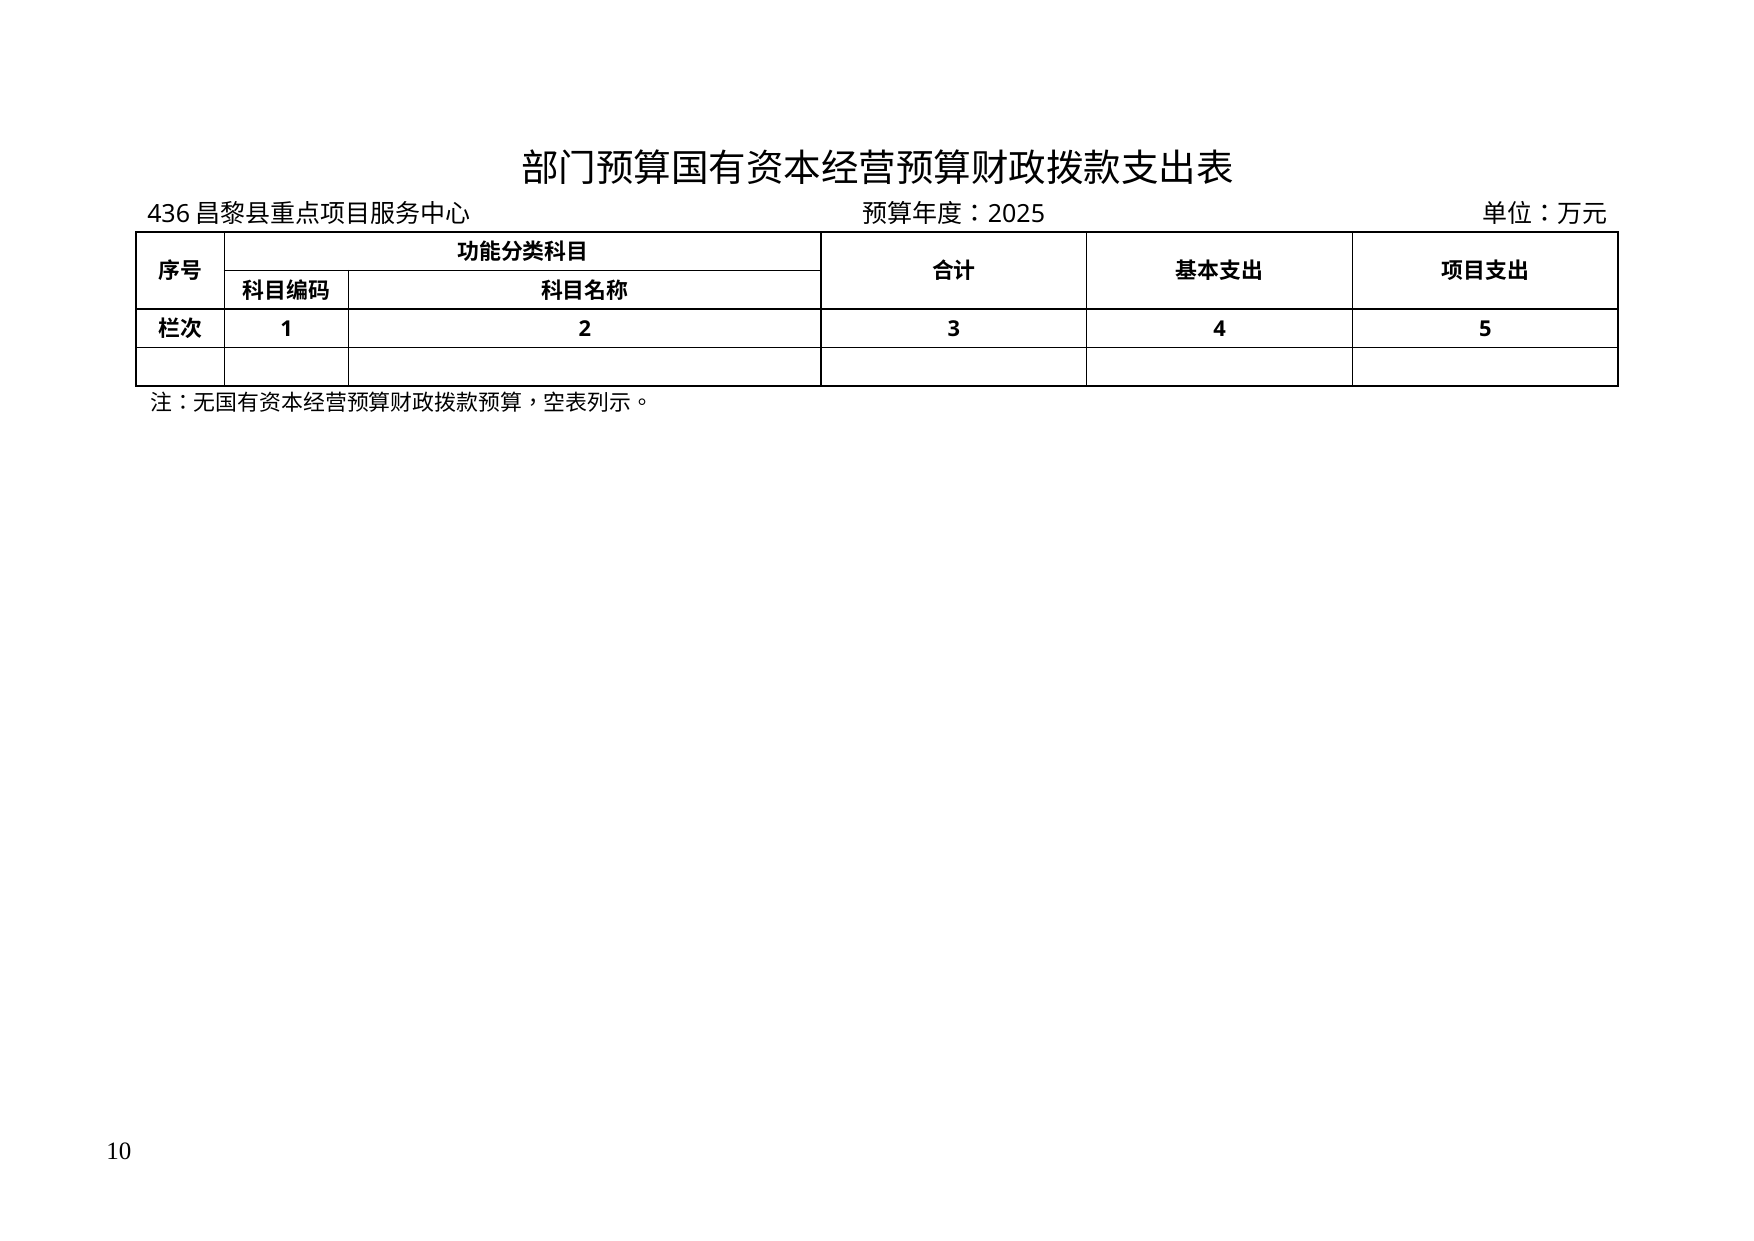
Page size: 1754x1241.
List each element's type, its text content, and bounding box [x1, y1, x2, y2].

table_cell [349, 348, 820, 385]
table_cell [1353, 348, 1617, 385]
table_cell 合计 [822, 233, 1086, 308]
table_header 单位：万元 [1087, 195, 1617, 231]
table_cell 功能分类科目 [225, 233, 820, 270]
table_cell [822, 348, 1086, 385]
table_cell 项目支出 [1353, 233, 1617, 308]
table_cell 5 [1353, 310, 1617, 347]
table_cell 3 [822, 310, 1086, 347]
table_cell 科目名称 [349, 271, 820, 308]
table_cell [137, 348, 224, 385]
table_cell 4 [1087, 310, 1352, 347]
table_cell 栏次 [137, 310, 224, 347]
table_cell 2 [349, 310, 820, 347]
table_cell 1 [225, 310, 348, 347]
table_cell 序号 [137, 233, 224, 308]
text 注：无国有资本经营预算财政拨款预算，空表列示。 [106, 387, 1648, 416]
table_cell 科目编码 [225, 271, 348, 308]
table_header 436昌黎县重点项目服务中心 [137, 195, 820, 231]
table_cell [225, 348, 348, 385]
table_header 预算年度：2025 [822, 195, 1086, 231]
text 部门预算国有资本经营预算财政拨款支出表 [106, 142, 1648, 193]
table_cell 基本支出 [1087, 233, 1352, 308]
table_cell [1087, 348, 1352, 385]
